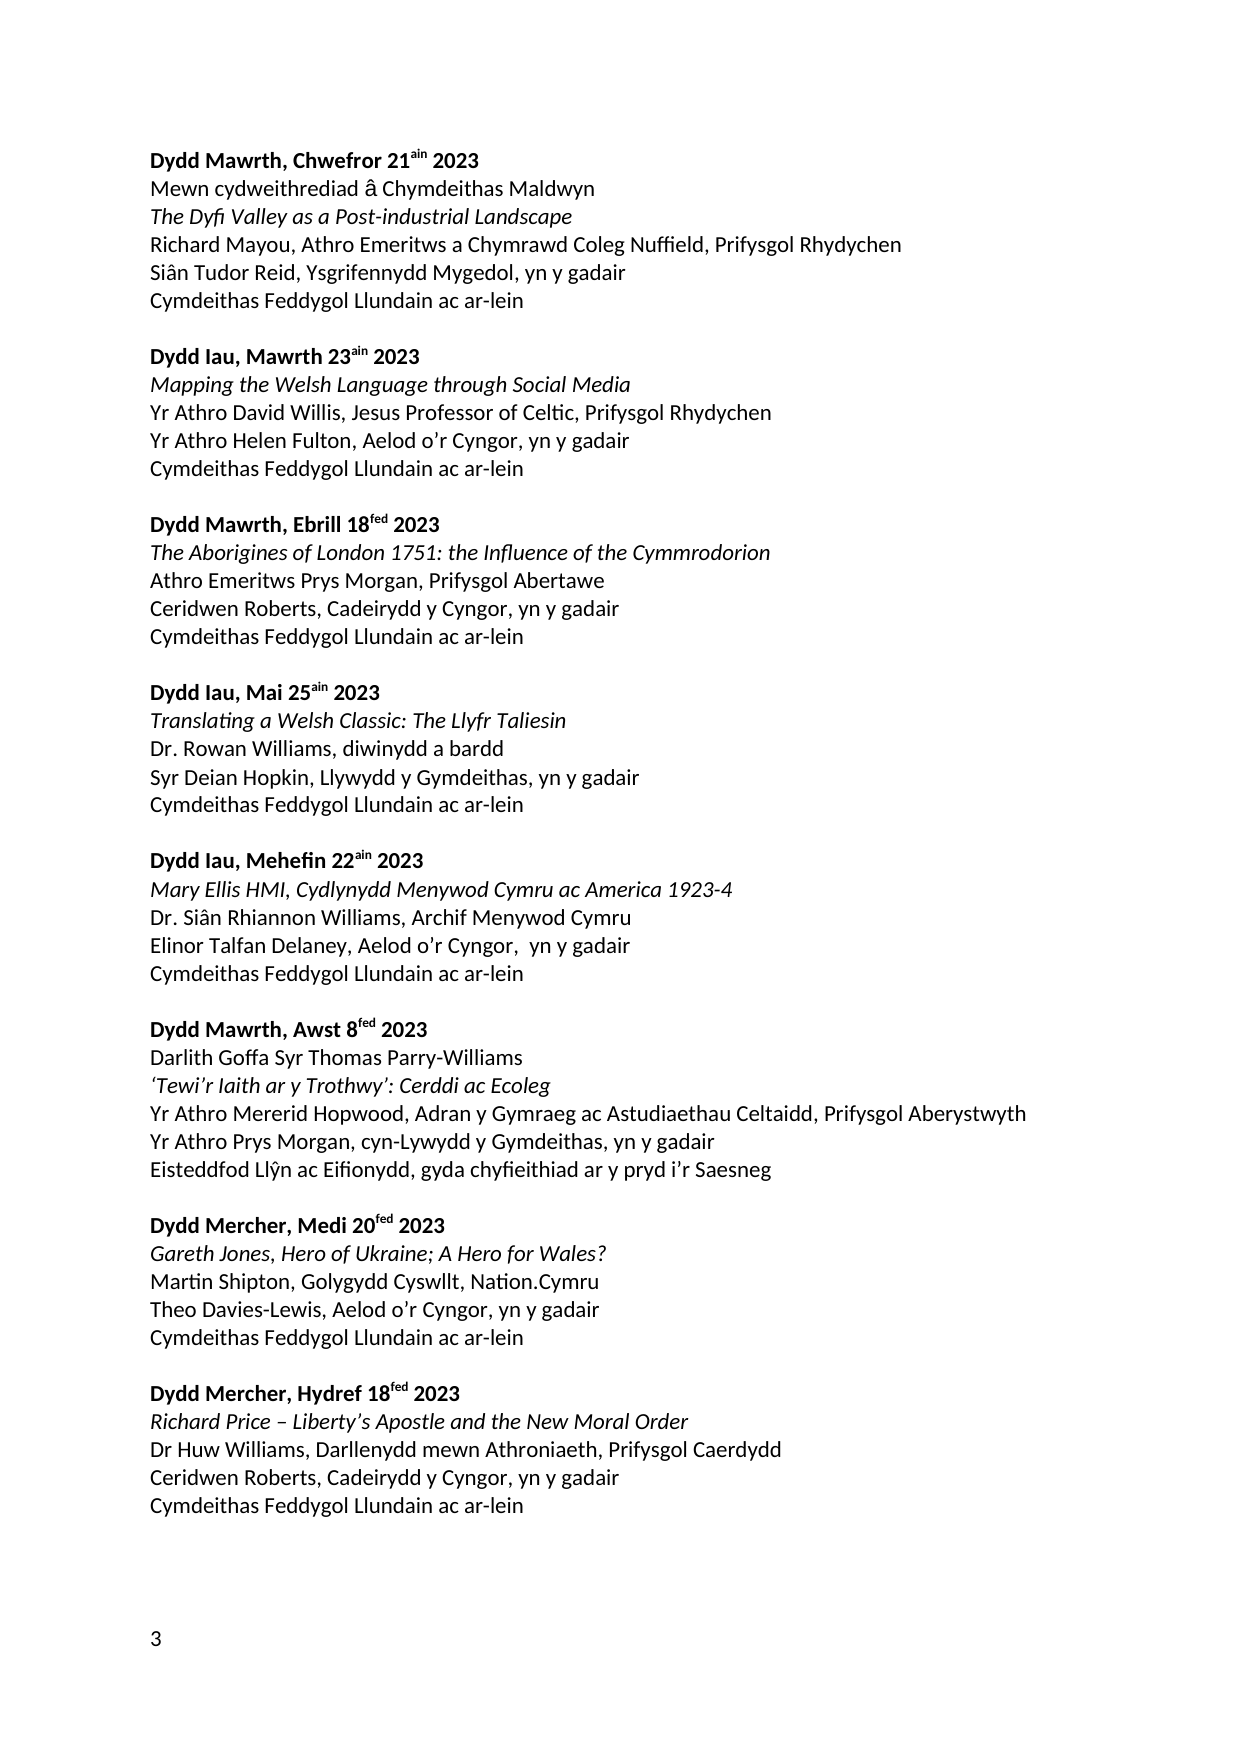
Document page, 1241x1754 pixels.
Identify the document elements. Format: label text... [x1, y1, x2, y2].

text Cymdeithas Feddygol Llundain ac ar-lein [150, 622, 1090, 651]
text Athro Emeritws Prys Morgan, Prifysgol Abertawe [150, 566, 1090, 594]
text Cymdeithas Feddygol Llundain ac ar-lein [150, 286, 1090, 314]
text Cymdeithas Feddygol Llundain ac ar-lein [150, 454, 1090, 482]
text Richard Price – Liberty’s Apostle and the New Moral Order [150, 1407, 1090, 1435]
text Siân Tudor Reid, Ysgrifennydd Mygedol, yn y gadair [150, 258, 1090, 286]
text Dydd Iau, Mawrth 23ain 2023 [150, 342, 1090, 370]
text Dydd Iau, Mai 25ain 2023 [150, 678, 1090, 707]
text Martin Shipton, Golygydd Cyswllt, Nation.Cymru [150, 1267, 1090, 1295]
text Dydd Mawrth, Ebrill 18fed 2023 [150, 510, 1090, 538]
text Cymdeithas Feddygol Llundain ac ar-lein [150, 1491, 1090, 1519]
text Dydd Mawrth, Chwefror 21ain 2023 [150, 146, 1090, 174]
text Dydd Mercher, Hydref 18fed 2023 [150, 1379, 1090, 1407]
text Yr Athro Mererid Hopwood, Adran y Gymraeg ac Astudiaethau Celtaidd, Prifysgol Aberystwyth [150, 1099, 1090, 1127]
text Ceridwen Roberts, Cadeirydd y Cyngor, yn y gadair [150, 594, 1090, 622]
text Eisteddfod Llŷn ac Eifionydd, gyda chyfieithiad ar y pryd i’r Saesneg [150, 1155, 1090, 1183]
text Dr. Siân Rhiannon Williams, Archif Menywod Cymru [150, 903, 1090, 931]
text Yr Athro David Willis, Jesus Professor of Celtic, Prifysgol Rhydychen [150, 398, 1090, 426]
text Translating a Welsh Classic: The Llyfr Taliesin [150, 707, 1090, 734]
text Dydd Iau, Mehefin 22ain 2023 [150, 847, 1090, 875]
text Mapping the Welsh Language through Social Media [150, 370, 1090, 398]
text Dr. Rowan Williams, diwinydd a bardd [150, 734, 1090, 763]
text Dr Huw Williams, Darllenydd mewn Athroniaeth, Prifysgol Caerdydd [150, 1435, 1090, 1463]
text Cymdeithas Feddygol Llundain ac ar-lein [150, 1323, 1090, 1351]
text Syr Deian Hopkin, Llywydd y Gymdeithas, yn y gadair [150, 763, 1090, 791]
text The Dyfi Valley as a Post-industrial Landscape [150, 202, 1090, 230]
text ‘Tewi’r Iaith ar y Trothwy’: Cerddi ac Ecoleg [150, 1071, 1090, 1099]
text Yr Athro Prys Morgan, cyn-Lywydd y Gymdeithas, yn y gadair [150, 1127, 1090, 1155]
text Mary Ellis HMI, Cydlynydd Menywod Cymru ac America 1923-4 [150, 875, 1090, 903]
text Elinor Talfan Delaney, Aelod o’r Cyngor, yn y gadair [150, 931, 1090, 959]
text Darlith Goffa Syr Thomas Parry-Williams [150, 1043, 1090, 1071]
text Gareth Jones, Hero of Ukraine; A Hero for Wales? [150, 1239, 1090, 1267]
text Theo Davies-Lewis, Aelod o’r Cyngor, yn y gadair [150, 1295, 1090, 1323]
text Yr Athro Helen Fulton, Aelod o’r Cyngor, yn y gadair [150, 426, 1090, 454]
text Ceridwen Roberts, Cadeirydd y Cyngor, yn y gadair [150, 1463, 1090, 1491]
text Dydd Mercher, Medi 20fed 2023 [150, 1211, 1090, 1239]
text Cymdeithas Feddygol Llundain ac ar-lein [150, 959, 1090, 987]
text Mewn cydweithrediad â Chymdeithas Maldwyn [150, 174, 1090, 202]
text The Aborigines of London 1751: the Influence of the Cymmrodorion [150, 538, 1090, 566]
text Dydd Mawrth, Awst 8fed 2023 [150, 1015, 1090, 1043]
text Cymdeithas Feddygol Llundain ac ar-lein [150, 791, 1090, 819]
text Richard Mayou, Athro Emeritws a Chymrawd Coleg Nuffield, Prifysgol Rhydychen [150, 230, 1090, 258]
